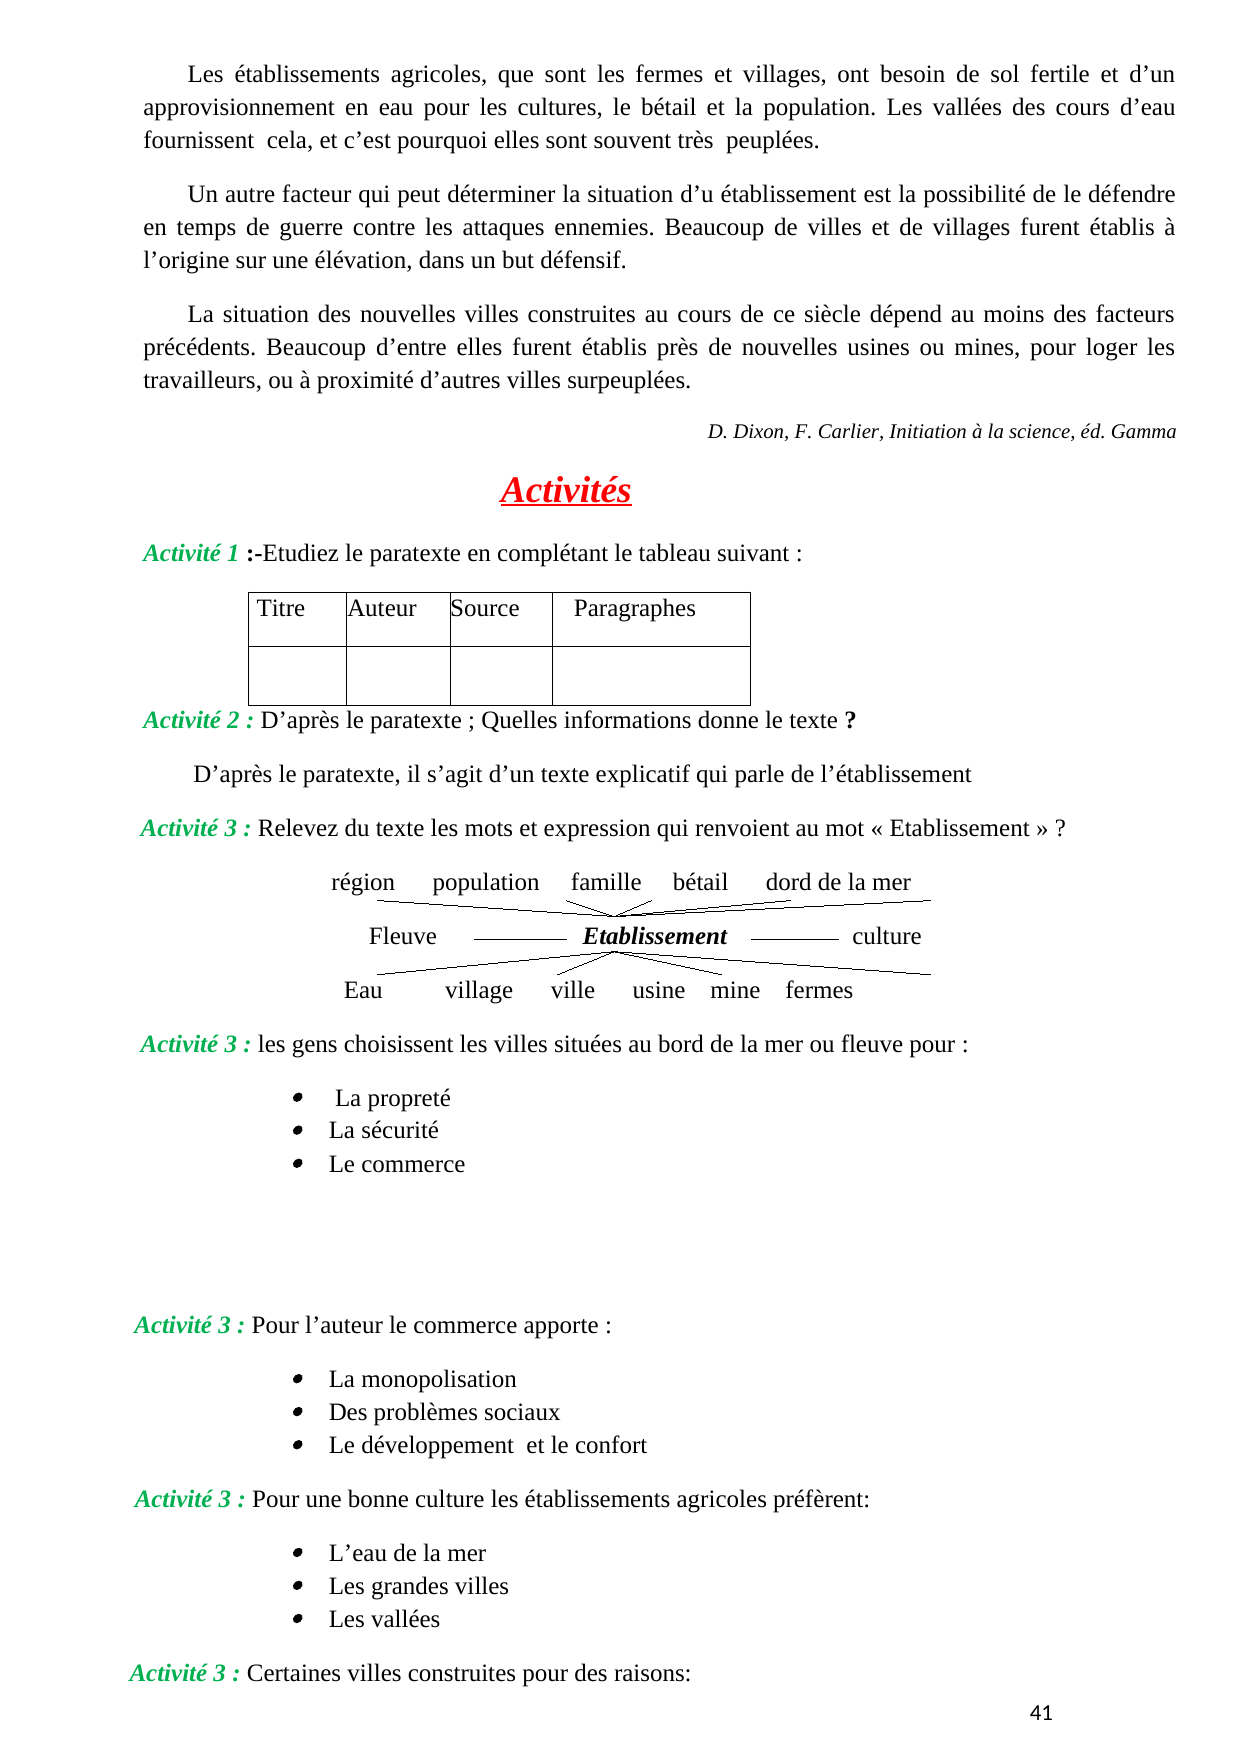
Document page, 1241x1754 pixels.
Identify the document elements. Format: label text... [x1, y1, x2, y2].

text La situation des nouvelles villes construites au cours de ce siècle dépend au moins des facteurs précédents. Beaucoup d’entre elles furent établis près de nouvelles usines ou mines, pour loger les travailleurs, ou à proximité d’autres villes surpeuplées. [143, 299, 1177, 394]
text Activité 2 : D’après le paratexte ; Quelles informations donne le texte ? [143, 706, 1063, 734]
text Activité 3 : les gens choisissent les villes situées au bord de la mer ou fleuve pour : [84, 1029, 1063, 1057]
text Activité 1 :-Etudiez le paratexte en complétant le tableau suivant : [143, 538, 1063, 566]
text Activité 3 : Certaines villes construites pour des raisons: [84, 1658, 1063, 1686]
list La sécurité [291, 1116, 1063, 1144]
list Des problèmes sociaux [291, 1397, 1053, 1426]
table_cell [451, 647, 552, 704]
list Le développement et le confort [291, 1430, 1053, 1459]
text Fleuve Etablissement culture [187, 921, 1063, 950]
text Les établissements agricoles, que sont les fermes et villages, ont besoin de sol fertile et d’un approvisionnement en eau pour les cultures, le bétail et la population. Les vallées des cours d’eau fournissent cela, et c’est pourquoi elles sont souvent très peuplées. [143, 59, 1177, 154]
text Un autre facteur qui peut déterminer la situation d’u établissement est la possibilité de le défendre en temps de guerre contre les attaques ennemies. Beaucoup de villes et de villages furent établis à l’origine sur une élévation, dans un but défensif. [143, 179, 1177, 274]
text Activités [187, 467, 945, 510]
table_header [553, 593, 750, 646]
list L’eau de la mer [291, 1538, 1053, 1567]
text Activité 3 : Pour une bonne culture les établissements agricoles préfèrent: [84, 1484, 1063, 1513]
text D. Dixon, F. Carlier, Initiation à la science, éd. Gamma [143, 419, 1177, 443]
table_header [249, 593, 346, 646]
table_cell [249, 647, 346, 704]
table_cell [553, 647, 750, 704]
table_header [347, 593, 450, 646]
text D’après le paratexte, il s’agit d’un texte explicatif qui parle de l’établissement [143, 759, 1063, 788]
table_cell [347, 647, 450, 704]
list Les vallées [291, 1604, 1053, 1633]
list La monopolisation [291, 1364, 1053, 1393]
text Eau village ville usine mine fermes [187, 975, 1063, 1004]
text région population famille bétail dord de la mer [187, 867, 1063, 896]
list La propreté [291, 1083, 1063, 1111]
text Activité 3 : Pour l’auteur le commerce apporte : [84, 1310, 1063, 1339]
list Les grandes villes [291, 1571, 1053, 1599]
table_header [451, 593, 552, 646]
list Le commerce [291, 1149, 1063, 1177]
text Activité 3 : Relevez du texte les mots et expression qui renvoient au mot « Etablissement » ? [84, 813, 1162, 842]
